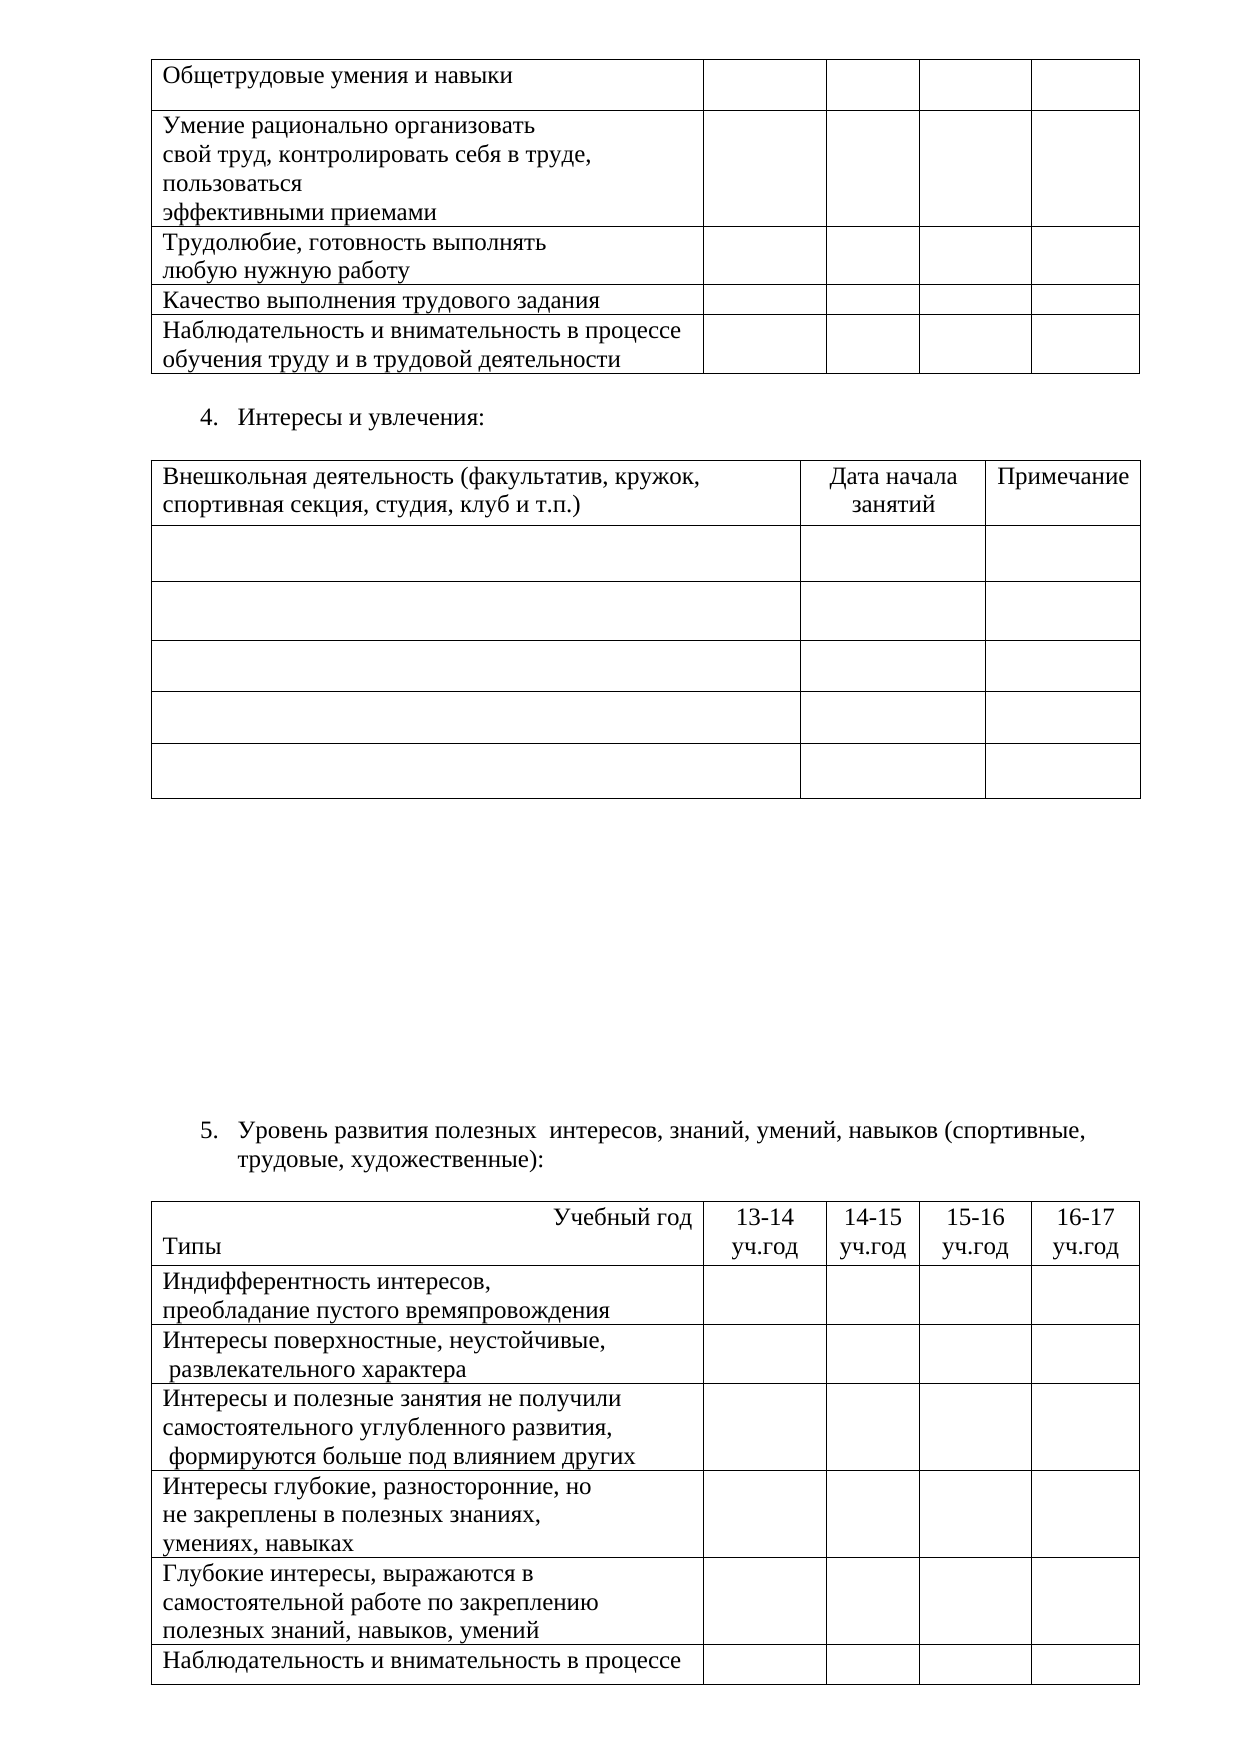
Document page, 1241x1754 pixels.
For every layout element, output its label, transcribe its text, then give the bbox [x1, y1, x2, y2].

table_header Учебный год Типы [152, 1202, 703, 1265]
table_cell [704, 1558, 826, 1644]
table_cell [1032, 1266, 1139, 1324]
table_cell [801, 692, 985, 742]
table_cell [152, 1645, 703, 1684]
table_cell [827, 1645, 919, 1684]
table_cell Наблюдательность и внимательность в процессе обучения труду и в трудовой деятельности [152, 315, 703, 372]
table_cell [152, 526, 800, 581]
table_header 13-14 уч.год [704, 1202, 826, 1265]
table_cell [1032, 1471, 1139, 1557]
table_cell [704, 60, 826, 109]
table_cell [1032, 1645, 1139, 1684]
table_cell [827, 1325, 919, 1382]
table_cell Индифферентность интересов, преобладание пустого времяпровождения [152, 1266, 703, 1324]
table_cell [152, 744, 800, 798]
table_cell Интересы глубокие, разносторонние, но не закреплены в полезных знаниях, умениях, навыках [152, 1471, 703, 1557]
table_cell [1032, 227, 1139, 284]
table_header 14-15 уч.год [827, 1202, 919, 1265]
table_cell [1032, 285, 1139, 314]
table_cell [704, 285, 826, 314]
table_cell Качество выполнения трудового задания [152, 285, 703, 314]
table_cell Глубокие интересы, выражаются в самостоятельной работе по закреплению полезных знаний, навыков, умений [152, 1558, 703, 1644]
table_cell [827, 1558, 919, 1644]
table_cell [1032, 111, 1139, 226]
table_cell [827, 1471, 919, 1557]
table_cell [704, 1325, 826, 1382]
table_cell [986, 582, 1140, 640]
table_cell [801, 582, 985, 640]
table_cell [827, 1384, 919, 1470]
table_header 15-16 уч.год [920, 1202, 1031, 1265]
table_cell [704, 1266, 826, 1324]
table_cell [920, 111, 1031, 226]
table_cell [704, 315, 826, 372]
table_cell [920, 1645, 1031, 1684]
table_cell [704, 1645, 826, 1684]
table_cell [827, 227, 919, 284]
table_cell [986, 641, 1140, 691]
table_cell [1032, 1558, 1139, 1644]
table_cell [1032, 1384, 1139, 1470]
table_cell Общетрудовые умения и навыки [152, 60, 703, 109]
table_cell [986, 526, 1140, 581]
table_cell [801, 526, 985, 581]
table_cell [920, 60, 1031, 109]
table_cell [920, 1471, 1031, 1557]
table_cell Трудолюбие, готовность выполнять любую нужную работу [152, 227, 703, 284]
table_cell [152, 641, 800, 691]
table_cell [152, 692, 800, 742]
table_cell [827, 1266, 919, 1324]
table_cell [704, 227, 826, 284]
table_cell [920, 1325, 1031, 1382]
table_cell [1032, 315, 1139, 372]
table_cell [920, 1558, 1031, 1644]
table_cell [827, 111, 919, 226]
table_cell [827, 285, 919, 314]
table_cell [827, 315, 919, 372]
table_cell [986, 692, 1140, 742]
table_cell [920, 227, 1031, 284]
table_header 16-17 уч.год [1032, 1202, 1139, 1265]
table_header Дата начала занятий [801, 461, 985, 525]
table_cell [920, 285, 1031, 314]
table_cell Интересы и полезные занятия не получили самостоятельного углубленного развития, формируются больше под влиянием других [152, 1384, 703, 1470]
table_cell [801, 744, 985, 798]
table_cell [920, 1384, 1031, 1470]
table_header Внешкольная деятельность (факультатив, кружок, спортивная секция, студия, клуб и т.п.) [152, 461, 800, 525]
table_cell [704, 1471, 826, 1557]
list Интересы и увлечения: [200, 402, 1181, 431]
table_cell [704, 1384, 826, 1470]
table_header Примечание [986, 461, 1140, 525]
list Уровень развития полезных интересов, знаний, умений, навыков (спортивные, трудовые, художественные): [200, 1115, 1181, 1172]
table_cell [152, 582, 800, 640]
table_cell [920, 1266, 1031, 1324]
table_cell [801, 641, 985, 691]
table_cell [920, 315, 1031, 372]
table_cell [1032, 60, 1139, 109]
table_cell Умение рационально организовать свой труд, контролировать себя в труде, пользоваться эффективными приемами [152, 111, 703, 226]
table_cell [986, 744, 1140, 798]
table_cell [1032, 1325, 1139, 1382]
table_cell [827, 60, 919, 109]
table_cell [704, 111, 826, 226]
table_cell Интересы поверхностные, неустойчивые, развлекательного характера [152, 1325, 703, 1382]
